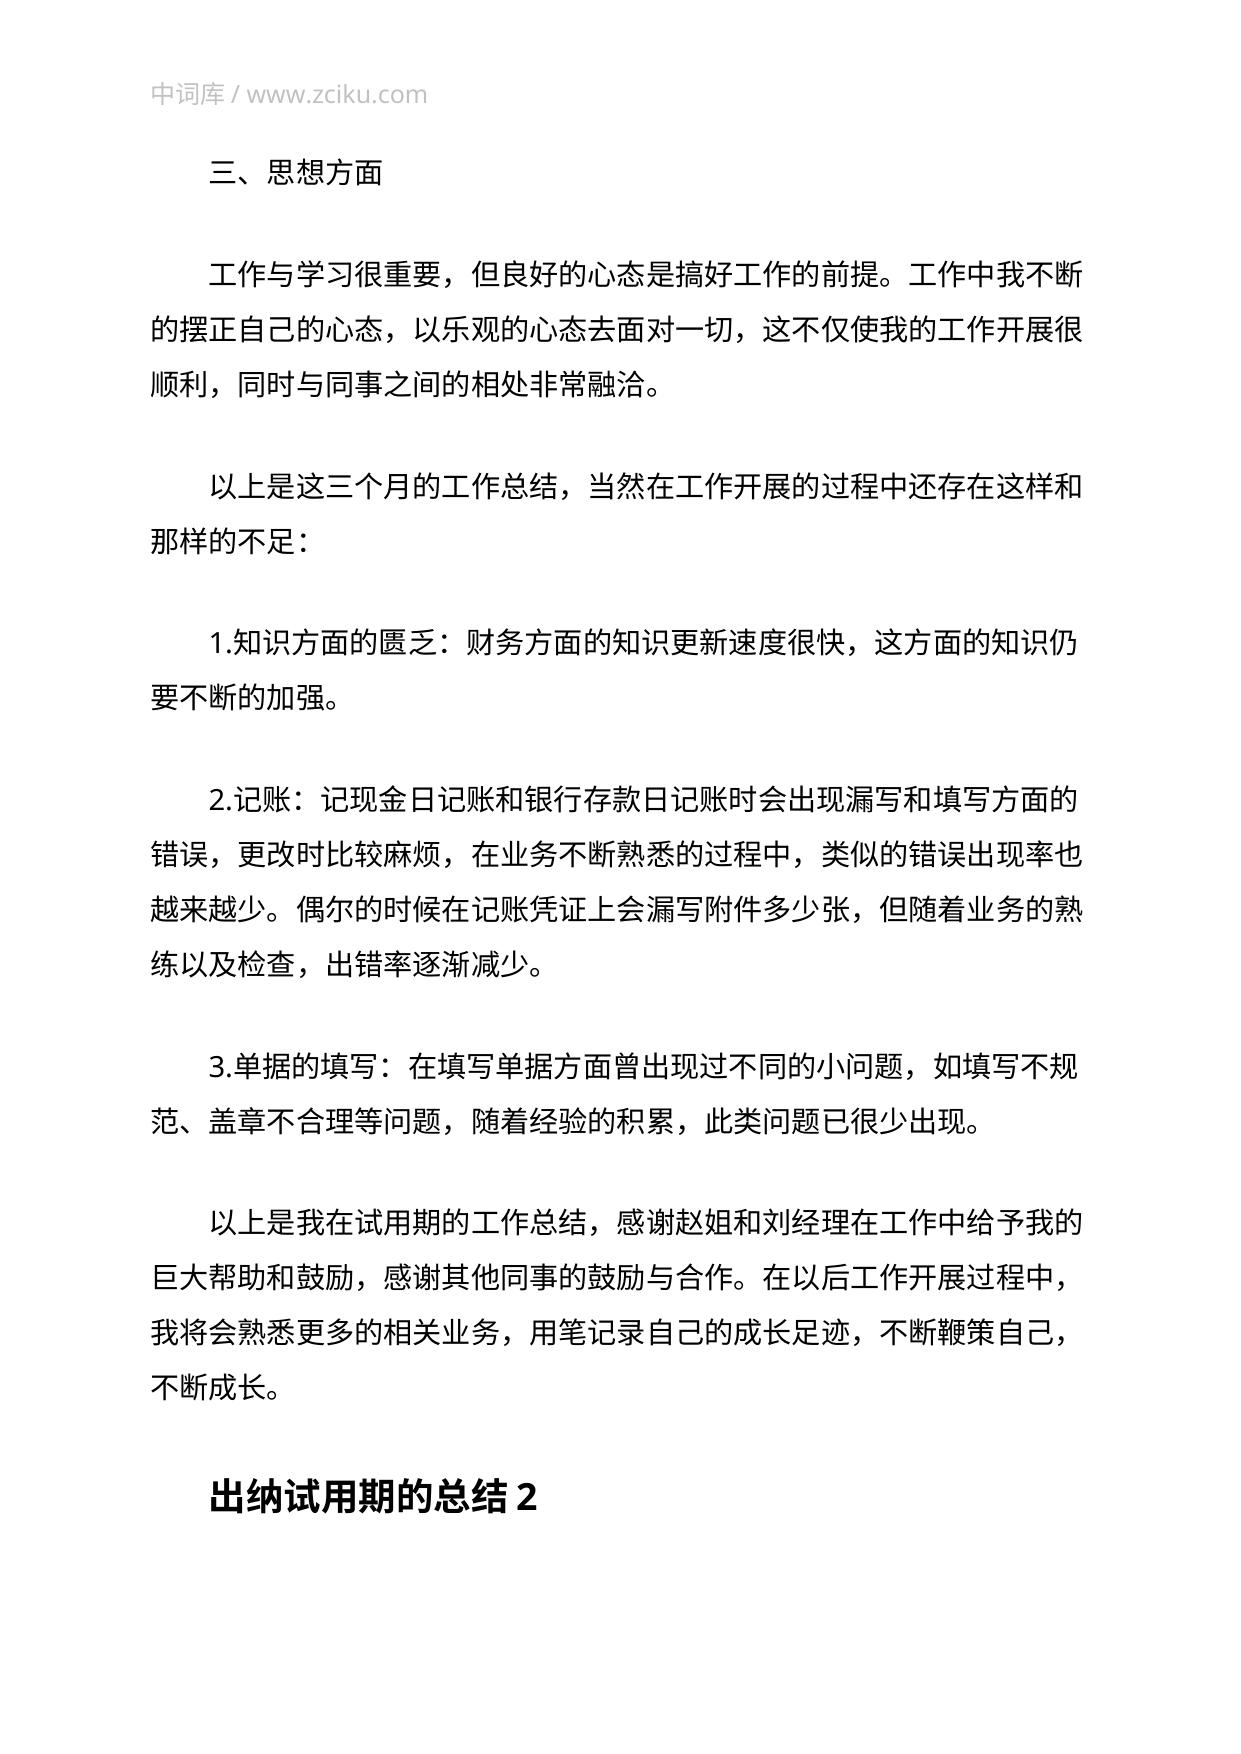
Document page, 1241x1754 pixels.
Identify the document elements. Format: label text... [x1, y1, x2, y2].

text 以上是我在试用期的工作总结，感谢赵姐和刘经理在工作中给予我的巨大帮助和鼓励，感谢其他同事的鼓励与合作。在以后工作开展过程中，我将会熟悉更多的相关业务，用笔记录自己的成长足迹，不断鞭策自己，不断成长。 [150, 1200, 1090, 1407]
text 2.记账：记现金日记账和银行存款日记账时会出现漏写和填写方面的错误，更改时比较麻烦，在业务不断熟悉的过程中，类似的错误出现率也越来越少。偶尔的时候在记账凭证上会漏写附件多少张，但随着业务的熟练以及检查，出错率逐渐减少。 [150, 777, 1090, 984]
text 出纳试用期的总结2 [150, 1467, 1090, 1521]
text 1.知识方面的匮乏：财务方面的知识更新速度很快，这方面的知识仍要不断的加强。 [150, 620, 1090, 717]
text 工作与学习很重要，但良好的心态是搞好工作的前提。工作中我不断的摆正自己的心态，以乐观的心态去面对一切，这不仅使我的工作开展很顺利，同时与同事之间的相处非常融洽。 [150, 252, 1090, 404]
text 三、思想方面 [150, 150, 1090, 192]
text 3.单据的填写：在填写单据方面曾出现过不同的小问题，如填写不规范、盖章不合理等问题，随着经验的积累，此类问题已很少出现。 [150, 1043, 1090, 1141]
text 以上是这三个月的工作总结，当然在工作开展的过程中还存在这样和那样的不足： [150, 463, 1090, 561]
